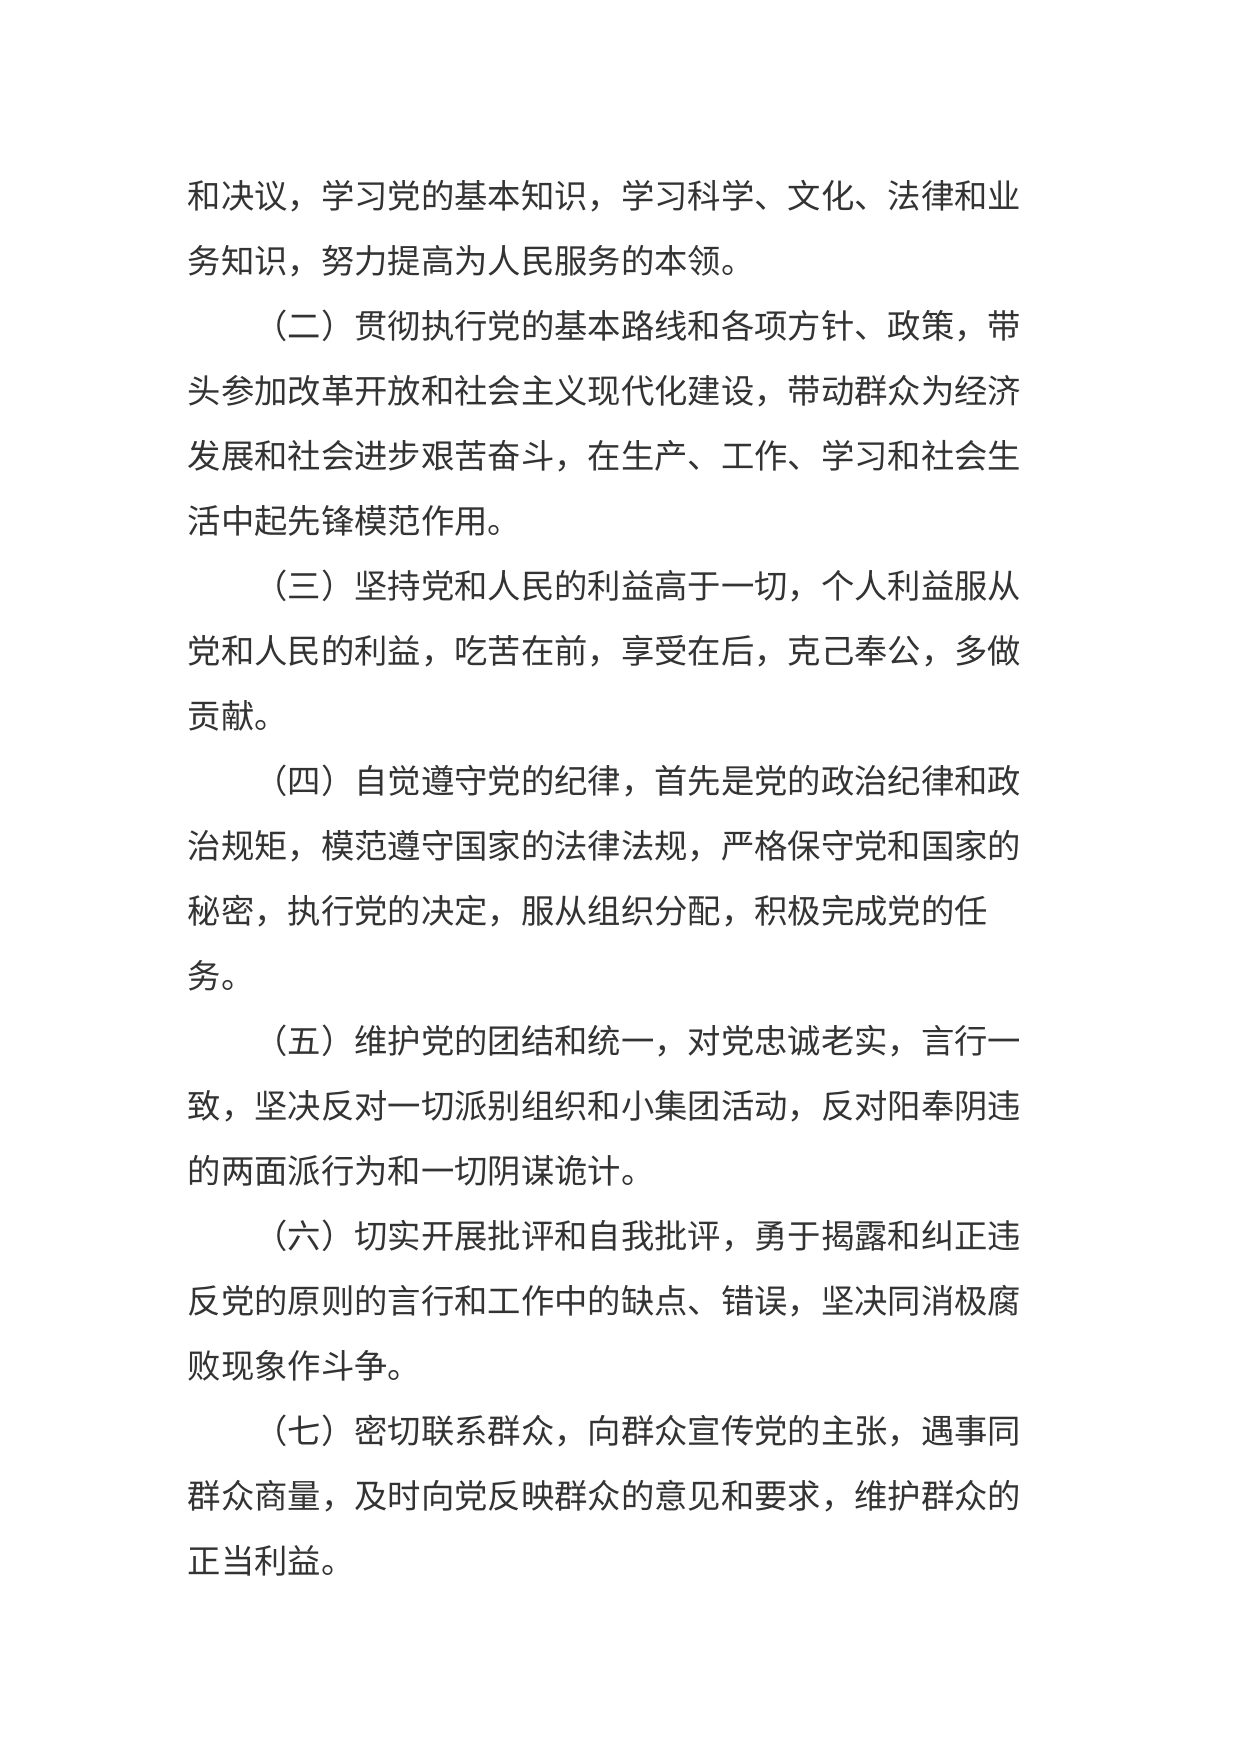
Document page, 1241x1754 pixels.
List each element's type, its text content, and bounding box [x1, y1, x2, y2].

text （六）切实开展批评和自我批评，勇于揭露和纠正违反党的原则的言行和工作中的缺点、错误，坚决同消极腐败现象作斗争。 [187, 1202, 1053, 1397]
text （四）自觉遵守党的纪律，首先是党的政治纪律和政治规矩，模范遵守国家的法律法规，严格保守党和国家的秘密，执行党的决定，服从组织分配，积极完成党的任务。 [187, 747, 1053, 1007]
text （七）密切联系群众，向群众宣传党的主张，遇事同群众商量，及时向党反映群众的意见和要求，维护群众的正当利益。 [187, 1397, 1053, 1592]
text （二）贯彻执行党的基本路线和各项方针、政策，带头参加改革开放和社会主义现代化建设，带动群众为经济发展和社会进步艰苦奋斗，在生产、工作、学习和社会生活中起先锋模范作用。 [187, 292, 1053, 552]
text （三）坚持党和人民的利益高于一切，个人利益服从党和人民的利益，吃苦在前，享受在后，克己奉公，多做贡献。 [187, 552, 1053, 747]
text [187, 162, 1053, 292]
text （五）维护党的团结和统一，对党忠诚老实，言行一致，坚决反对一切派别组织和小集团活动，反对阳奉阴违的两面派行为和一切阴谋诡计。 [187, 1007, 1053, 1202]
